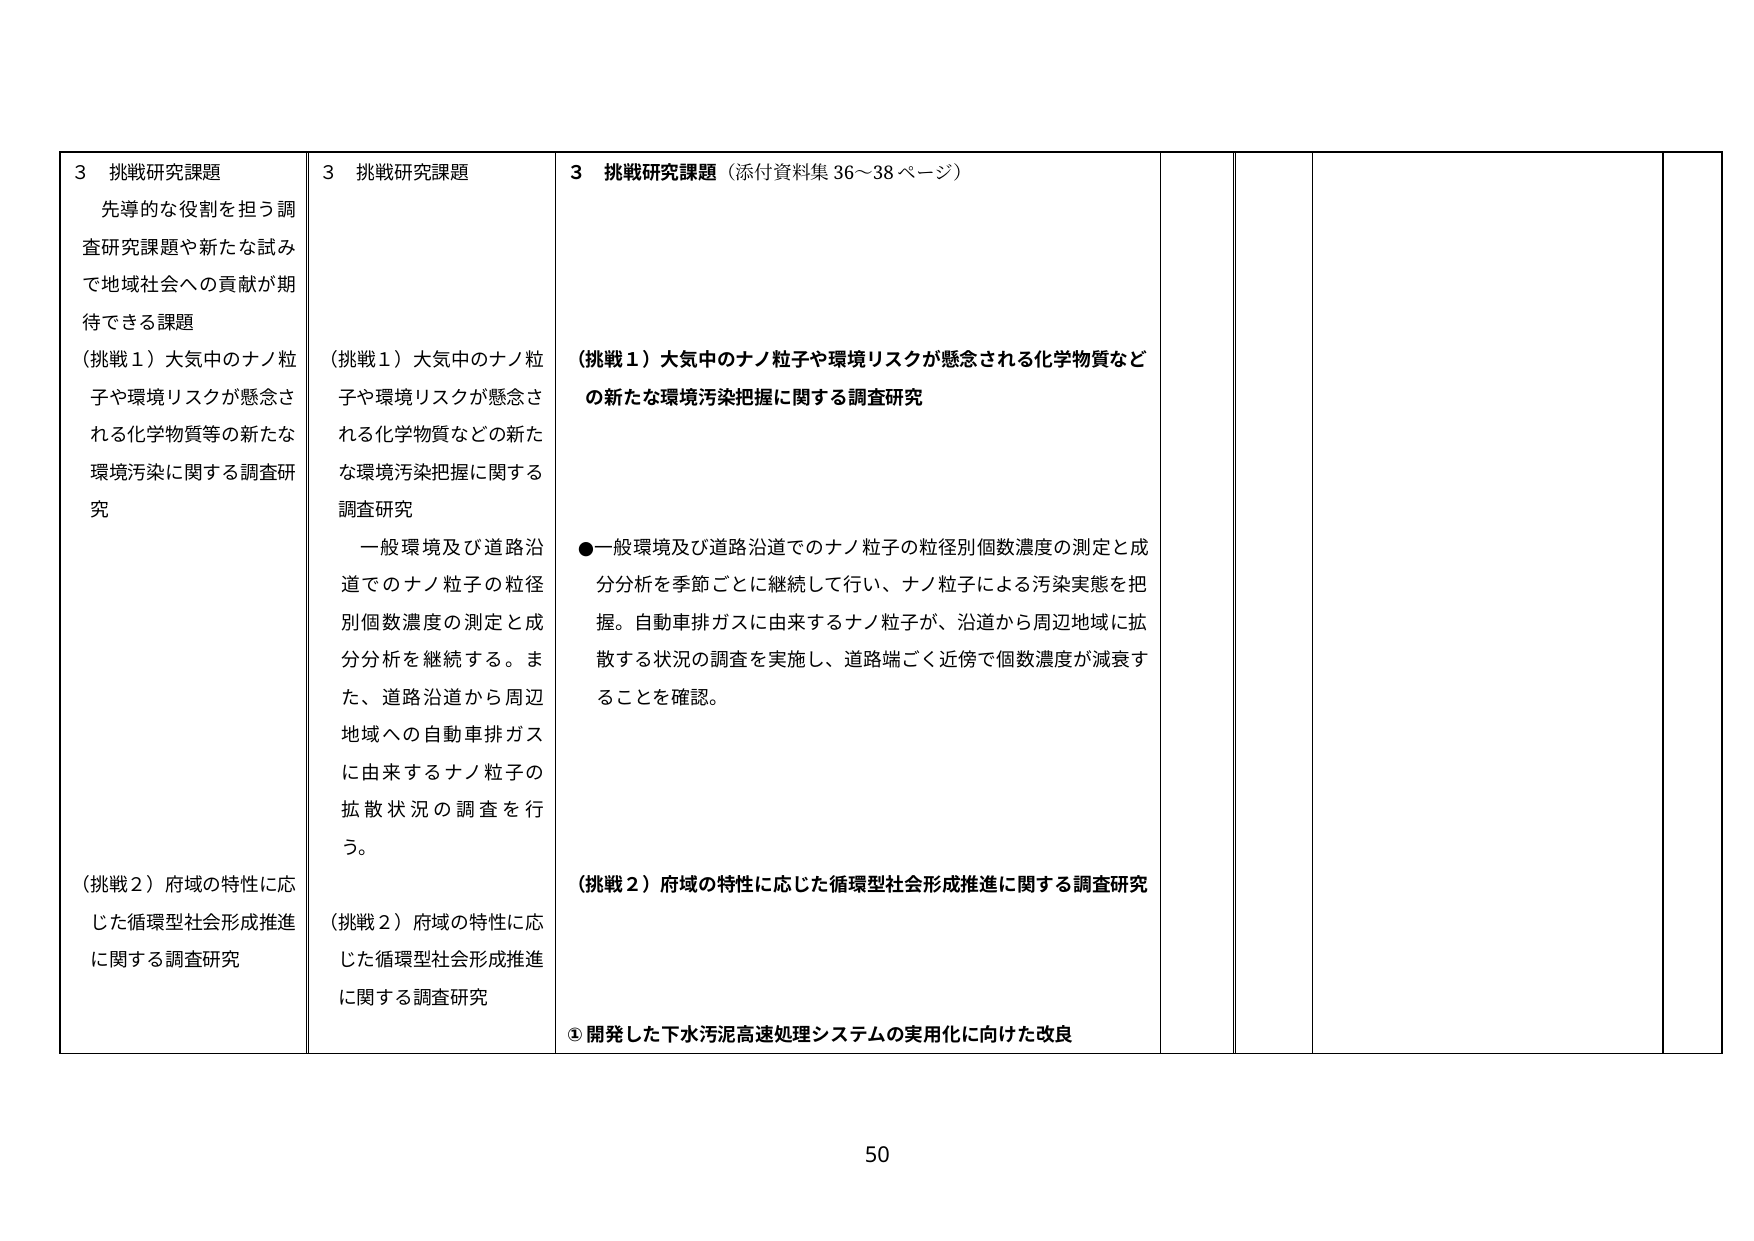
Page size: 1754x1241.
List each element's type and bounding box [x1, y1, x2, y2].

table_cell [1313, 153, 1662, 1052]
table_cell [309, 153, 555, 1052]
table_cell [1664, 153, 1721, 1052]
table_cell [61, 153, 306, 1052]
table_cell [556, 153, 1160, 1052]
table_cell [1161, 153, 1233, 1052]
table_cell [1236, 153, 1312, 1052]
